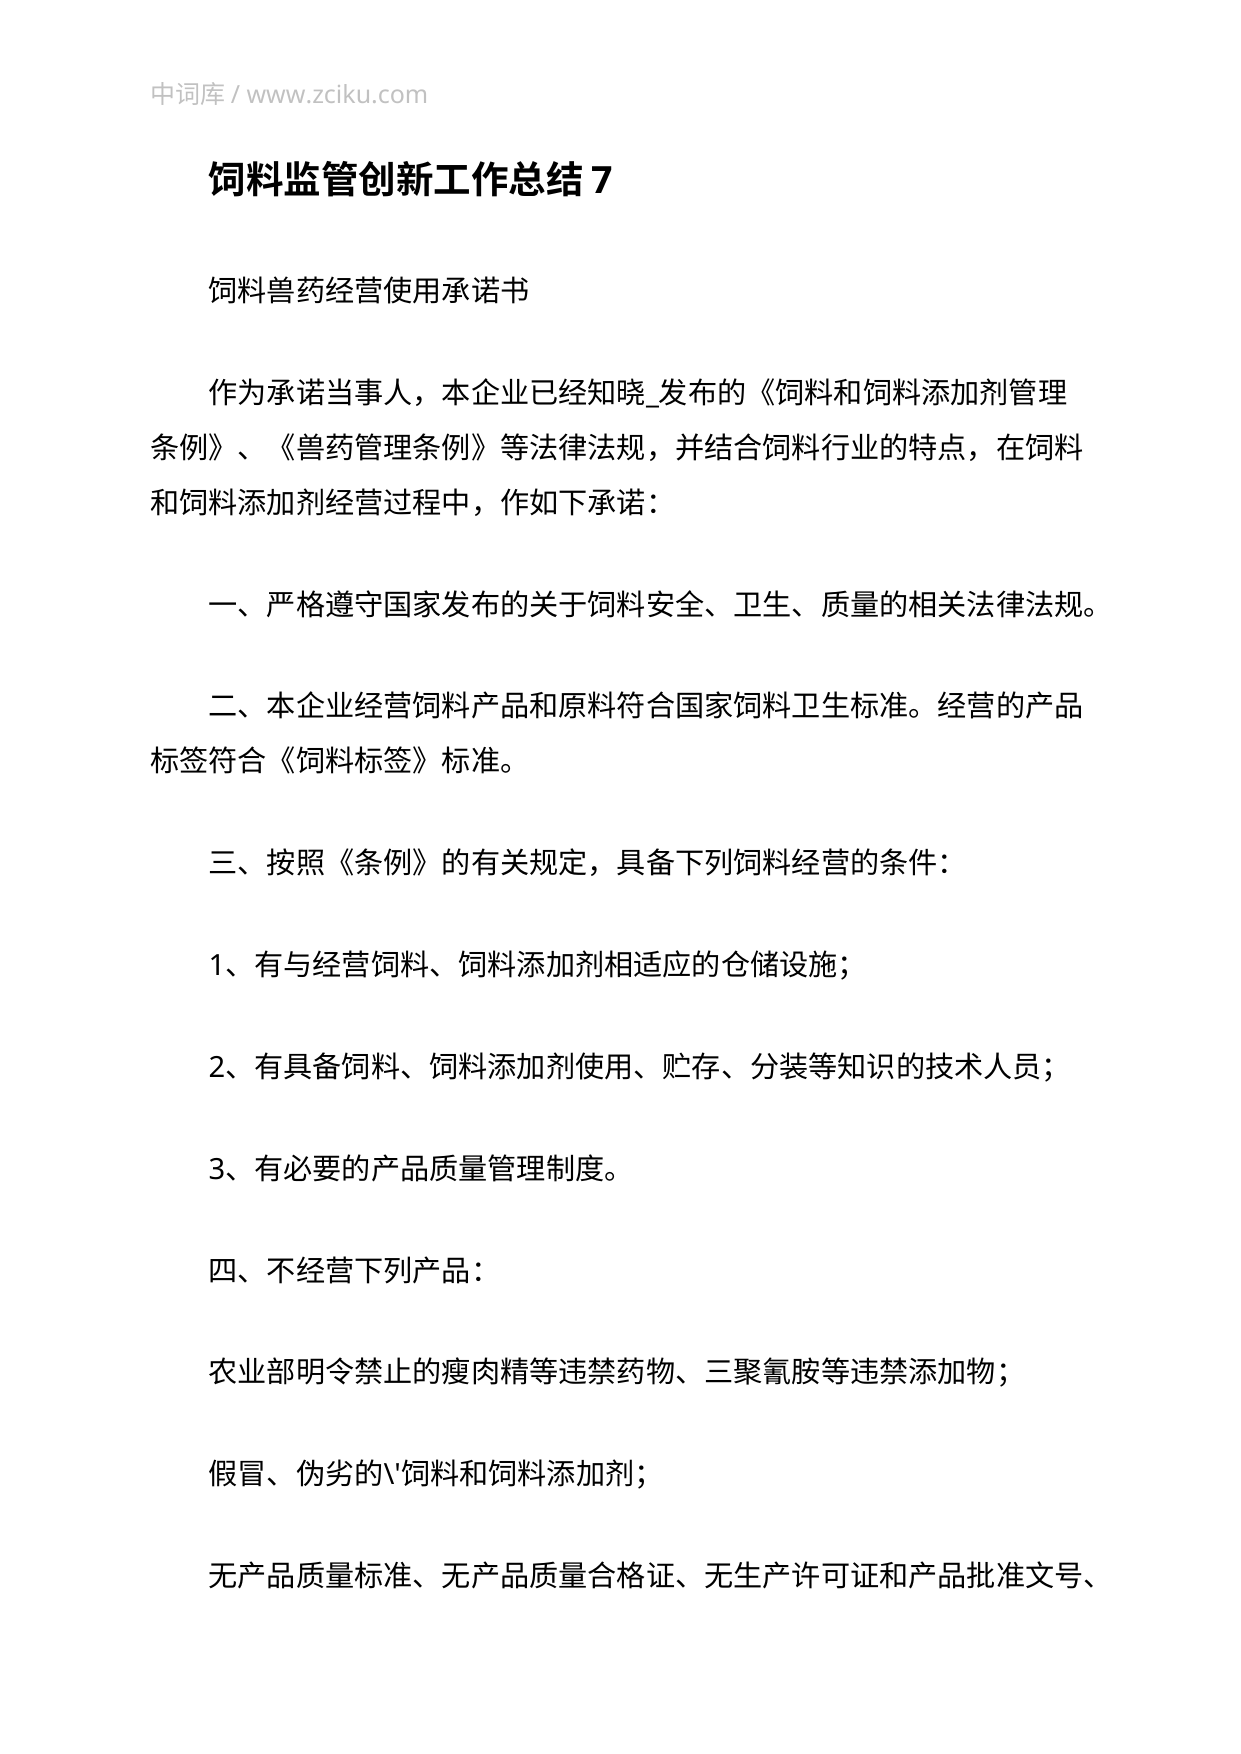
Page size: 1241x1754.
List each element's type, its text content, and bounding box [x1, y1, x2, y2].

text 3、有必要的产品质量管理制度。 [150, 1145, 1090, 1188]
text 二、本企业经营饲料产品和原料符合国家饲料卫生标准。经营的产品标签符合《饲料标签》标准。 [150, 683, 1090, 780]
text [150, 1553, 1090, 1595]
text 2、有具备饲料、饲料添加剂使用、贮存、分装等知识的技术人员； [150, 1043, 1090, 1086]
text 四、不经营下列产品： [150, 1247, 1090, 1289]
text 一、严格遵守国家发布的关于饲料安全、卫生、质量的相关法律法规。 [150, 581, 1090, 623]
text 三、按照《条例》的有关规定，具备下列饲料经营的条件： [150, 839, 1090, 882]
text 假冒、伪劣的\'饲料和饲料添加剂； [150, 1451, 1090, 1493]
text 农业部明令禁止的瘦肉精等违禁药物、三聚氰胺等违禁添加物； [150, 1349, 1090, 1391]
text 饲料兽药经营使用承诺书 [150, 268, 1090, 310]
text 作为承诺当事人，本企业已经知晓_发布的《饲料和饲料添加剂管理条例》、《兽药管理条例》等法律法规，并结合饲料行业的特点，在饲料和饲料添加剂经营过程中，作如下承诺： [150, 369, 1090, 522]
text 1、有与经营饲料、饲料添加剂相适应的仓储设施； [150, 941, 1090, 984]
text 饲料监管创新工作总结7 [150, 150, 1090, 204]
